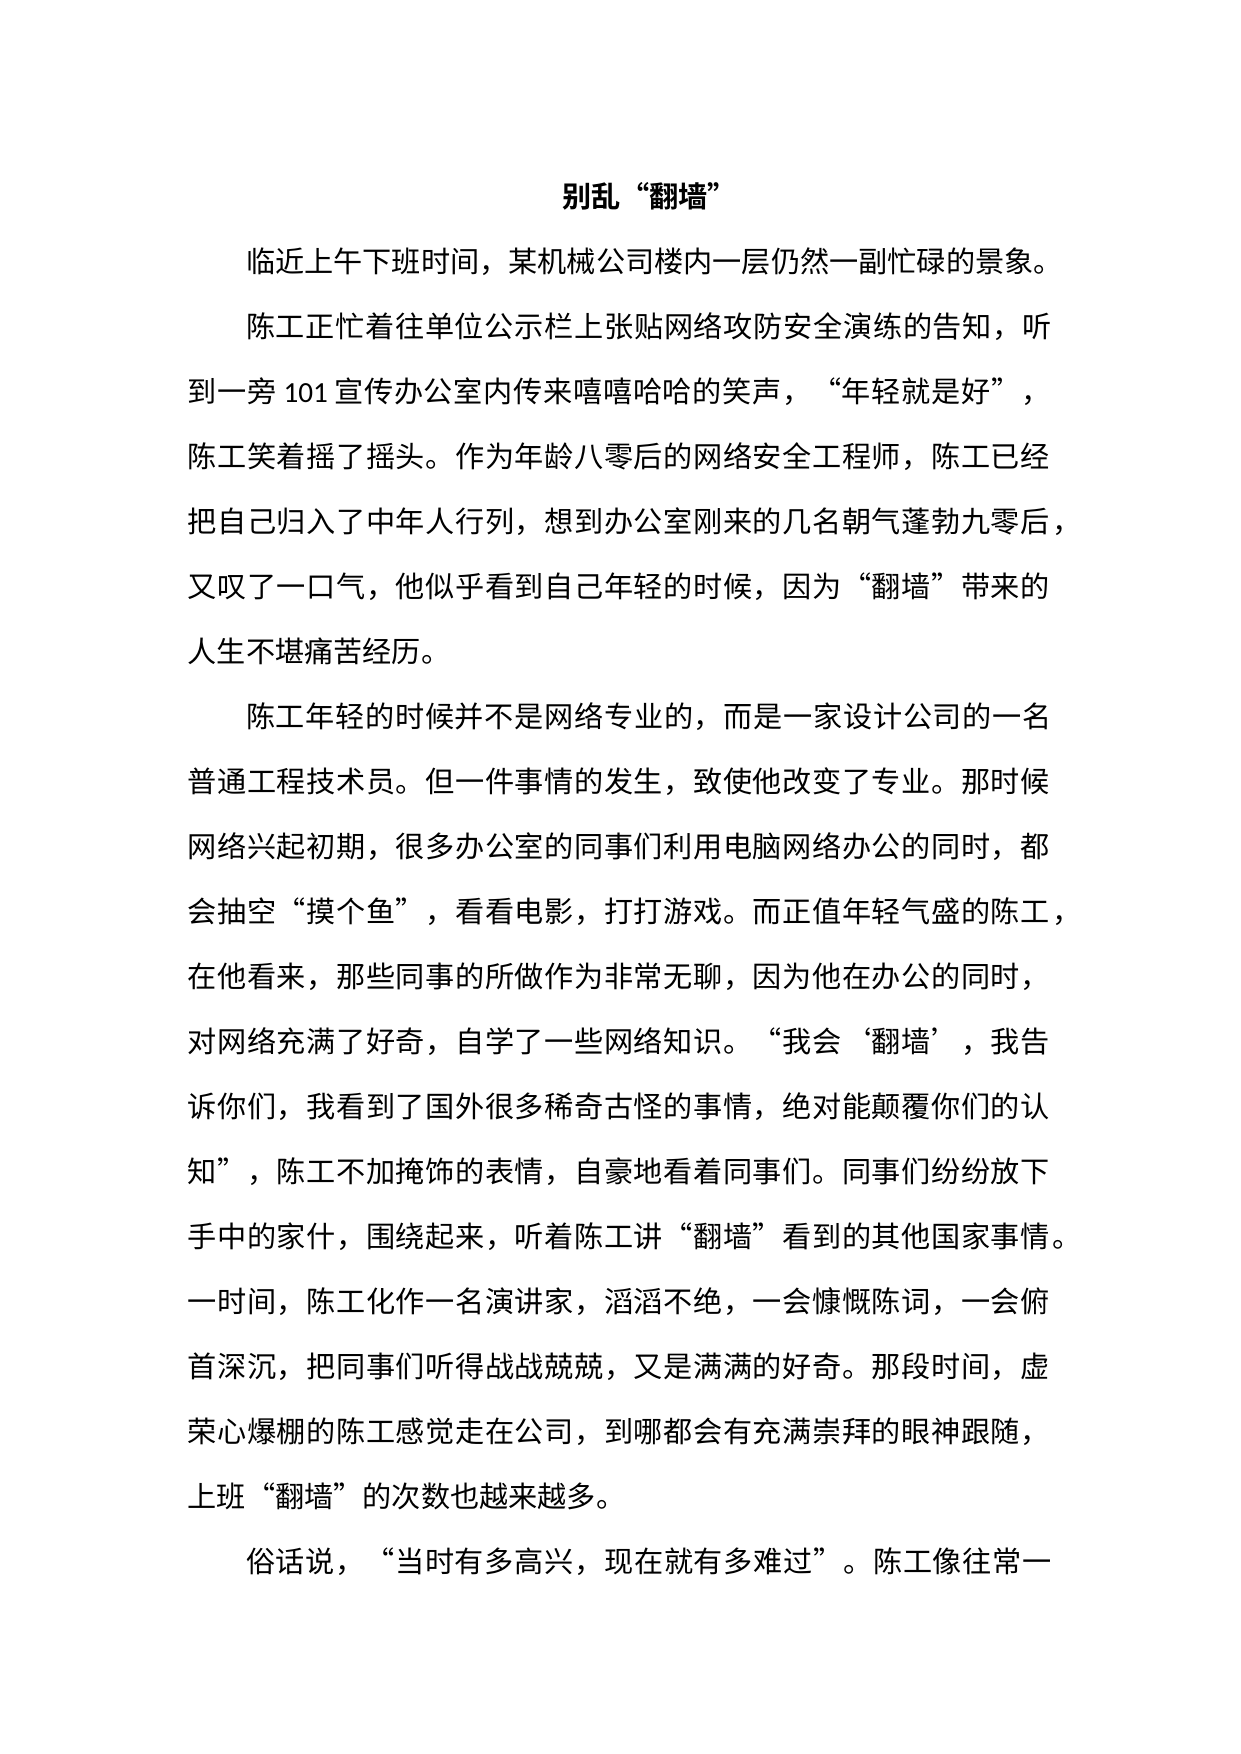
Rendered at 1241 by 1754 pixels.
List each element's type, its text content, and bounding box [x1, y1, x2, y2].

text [187, 1527, 1053, 1592]
text 陈工正忙着往单位公示栏上张贴网络攻防安全演练的告知，听到一旁101宣传办公室内传来嘻嘻哈哈的笑声，“年轻就是好”，陈工笑着摇了摇头。作为年龄八零后的网络安全工程师，陈工已经把自己归入了中年人行列，想到办公室刚来的几名朝气蓬勃九零后，又叹了一口气，他似乎看到自己年轻的时候，因为“翻墙”带来的人生不堪痛苦经历。 [187, 292, 1053, 682]
text 别乱“翻墙” [187, 162, 1053, 227]
text 陈工年轻的时候并不是网络专业的，而是一家设计公司的一名普通工程技术员。但一件事情的发生，致使他改变了专业。那时候网络兴起初期，很多办公室的同事们利用电脑网络办公的同时，都会抽空“摸个鱼”，看看电影，打打游戏。而正值年轻气盛的陈工，在他看来，那些同事的所做作为非常无聊，因为他在办公的同时，对网络充满了好奇，自学了一些网络知识。“我会‘翻墙’，我告诉你们，我看到了国外很多稀奇古怪的事情，绝对能颠覆你们的认知”，陈工不加掩饰的表情，自豪地看着同事们。同事们纷纷放下手中的家什，围绕起来，听着陈工讲“翻墙”看到的其他国家事情。一时间，陈工化作一名演讲家，滔滔不绝，一会慷慨陈词，一会俯首深沉，把同事们听得战战兢兢，又是满满的好奇。那段时间，虚荣心爆棚的陈工感觉走在公司，到哪都会有充满崇拜的眼神跟随，上班“翻墙”的次数也越来越多。 [187, 682, 1053, 1527]
text 临近上午下班时间，某机械公司楼内一层仍然一副忙碌的景象。 [187, 227, 1053, 292]
